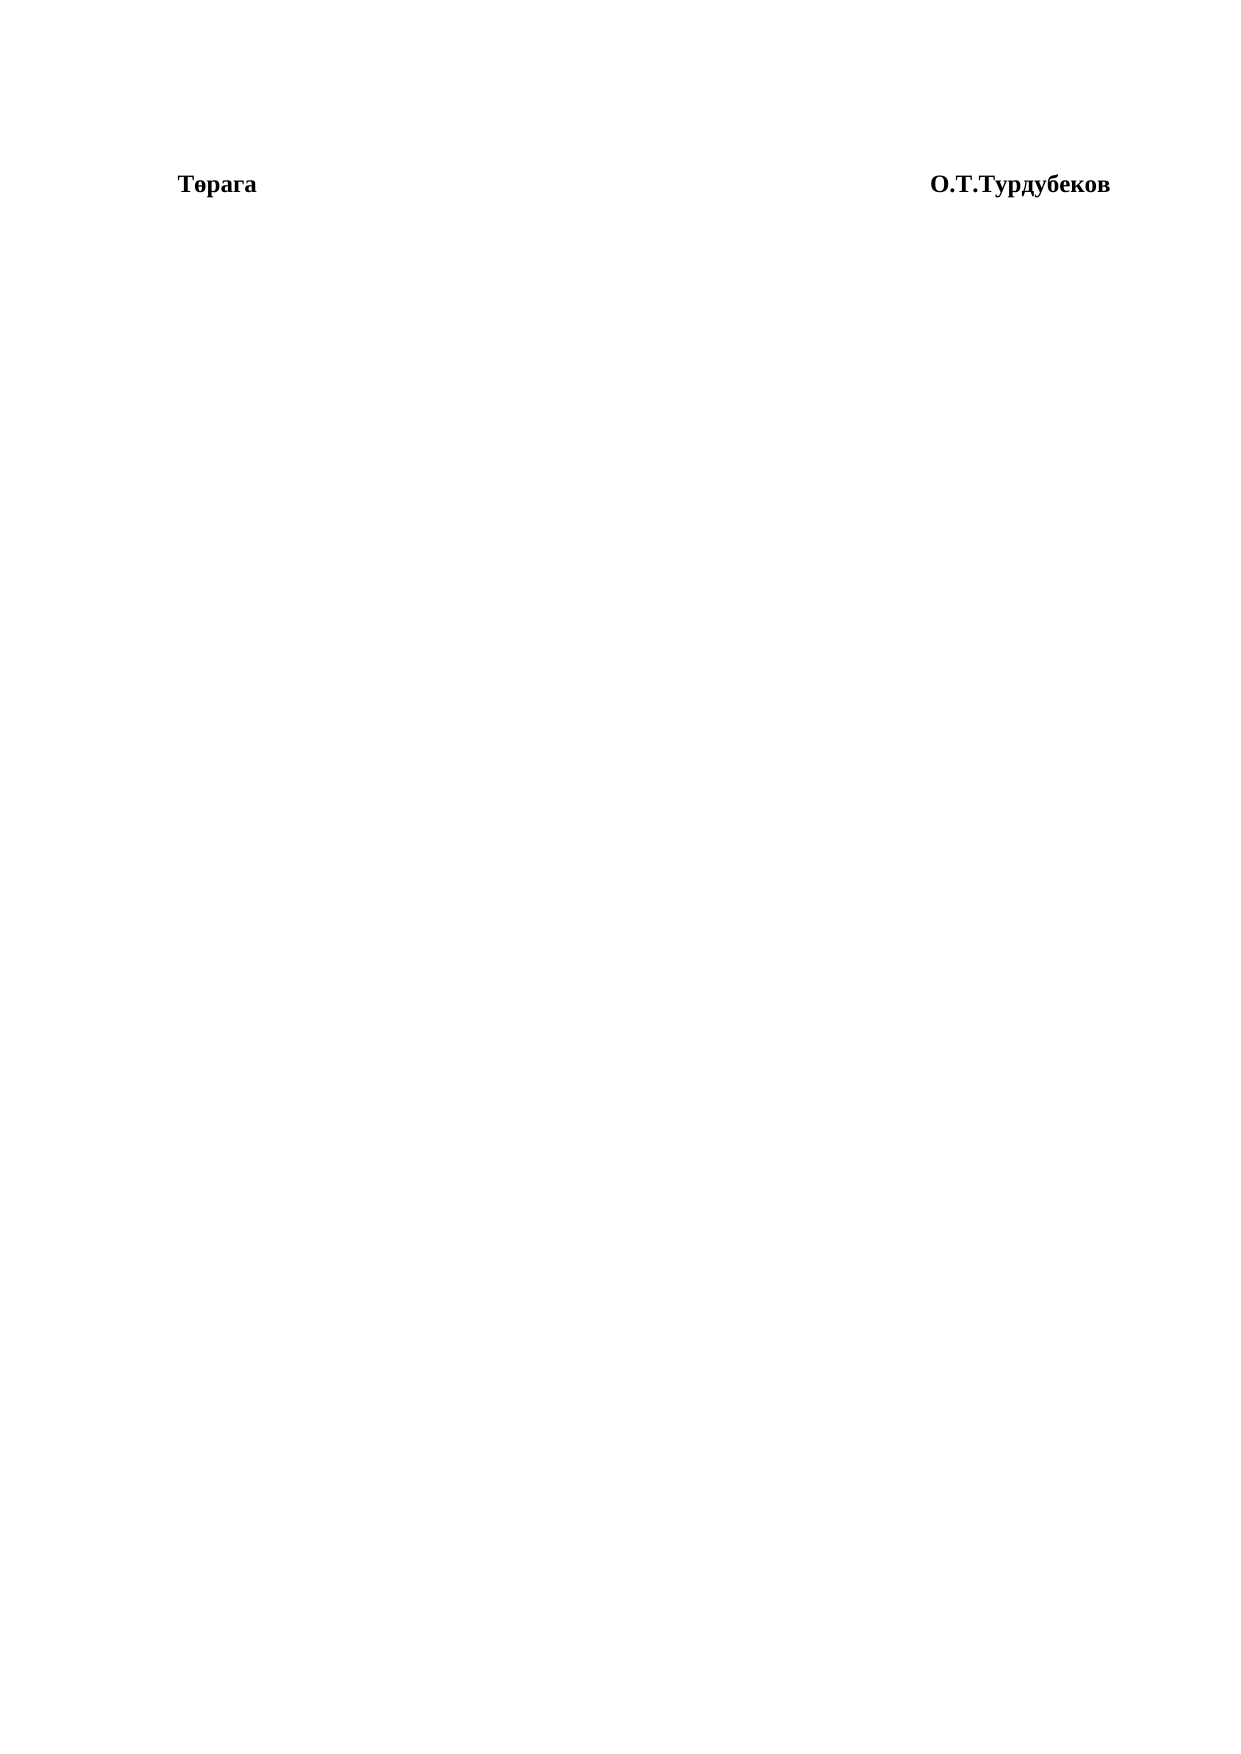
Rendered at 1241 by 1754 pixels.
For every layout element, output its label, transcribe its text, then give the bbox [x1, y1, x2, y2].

text Төрага О.Т.Турдубеков [177, 169, 1152, 198]
